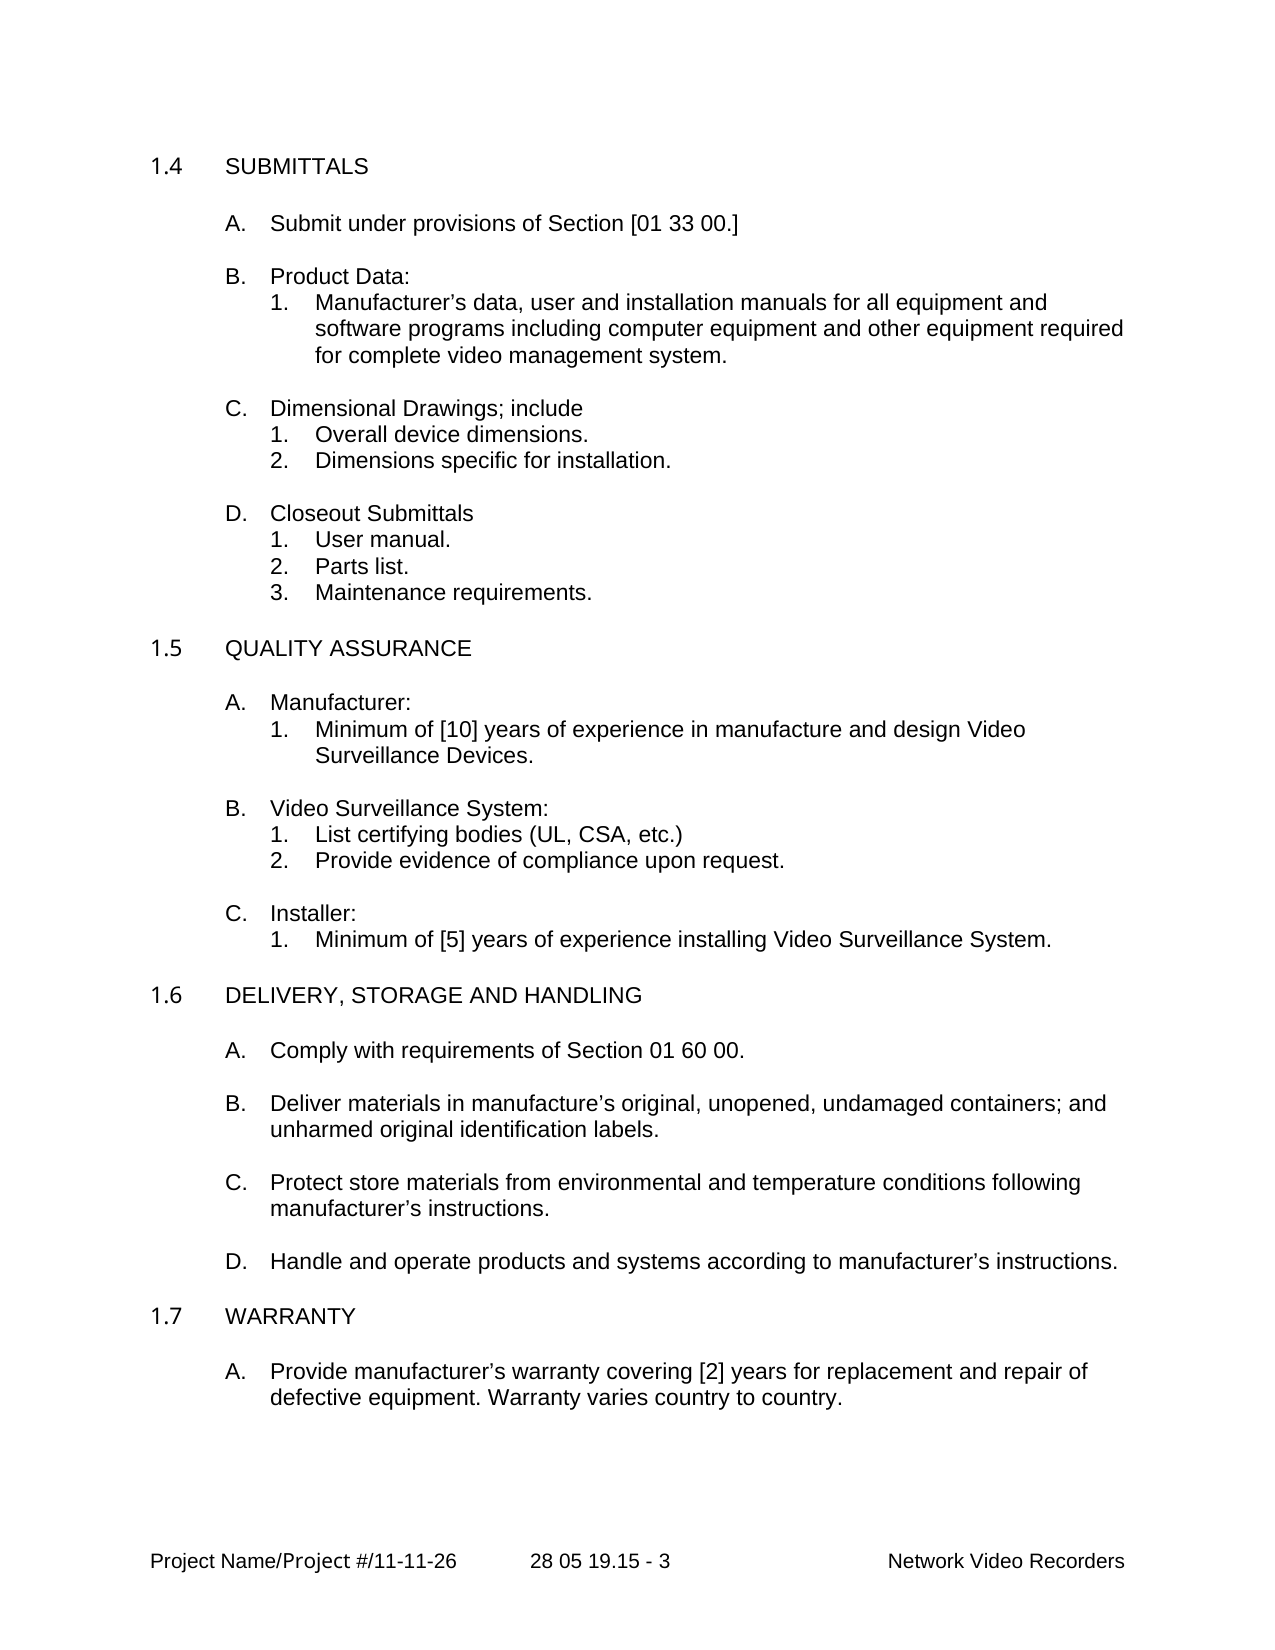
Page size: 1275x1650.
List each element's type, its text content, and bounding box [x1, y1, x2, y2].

list Deliver materials in manufacture’s original, unopened, undamaged containers; and unharmed original identification labels. [225, 1089, 1125, 1142]
list Video Surveillance System: [225, 795, 1125, 821]
list Installer: [225, 900, 1125, 926]
list SUBMITTALS [150, 150, 1125, 181]
list Protect store materials from environmental and temperature conditions following manufacturer’s instructions. [225, 1168, 1125, 1221]
list Maintenance requirements. [270, 579, 1125, 605]
list Handle and operate products and systems according to manufacturer’s instructions. [225, 1248, 1125, 1274]
list Minimum of [5] years of experience installing Video Surveillance System. [270, 926, 1125, 953]
list Closeout Submittals [225, 500, 1125, 526]
list Dimensional Drawings; include [225, 394, 1125, 421]
list List certifying bodies (UL, CSA, etc.) [270, 821, 1125, 847]
list Submit under provisions of Section [01 33 00.] [225, 210, 1125, 236]
list Parts list. [270, 553, 1125, 579]
list WARRANTY [150, 1300, 1125, 1332]
list Manufacturer’s data, user and installation manuals for all equipment and software programs including computer equipment and other equipment required for complete video management system. [270, 289, 1125, 368]
list Minimum of [10] years of experience in manufacture and design Video Surveillance Devices. [270, 716, 1125, 768]
list Provide manufacturer’s warranty covering [2] years for replacement and repair of defective equipment. Warranty varies country to country. [225, 1358, 1125, 1411]
list Overall device dimensions. [270, 421, 1125, 447]
list QUALITY ASSURANCE [150, 632, 1125, 663]
list Manufacturer: [225, 689, 1125, 716]
list Provide evidence of compliance upon request. [270, 847, 1125, 874]
list DELIVERY, STORAGE AND HANDLING [150, 979, 1125, 1010]
list User manual. [270, 526, 1125, 553]
list Dimensions specific for installation. [270, 447, 1125, 473]
list Comply with requirements of Section 01 60 00. [225, 1037, 1125, 1063]
list Product Data: [225, 263, 1125, 289]
